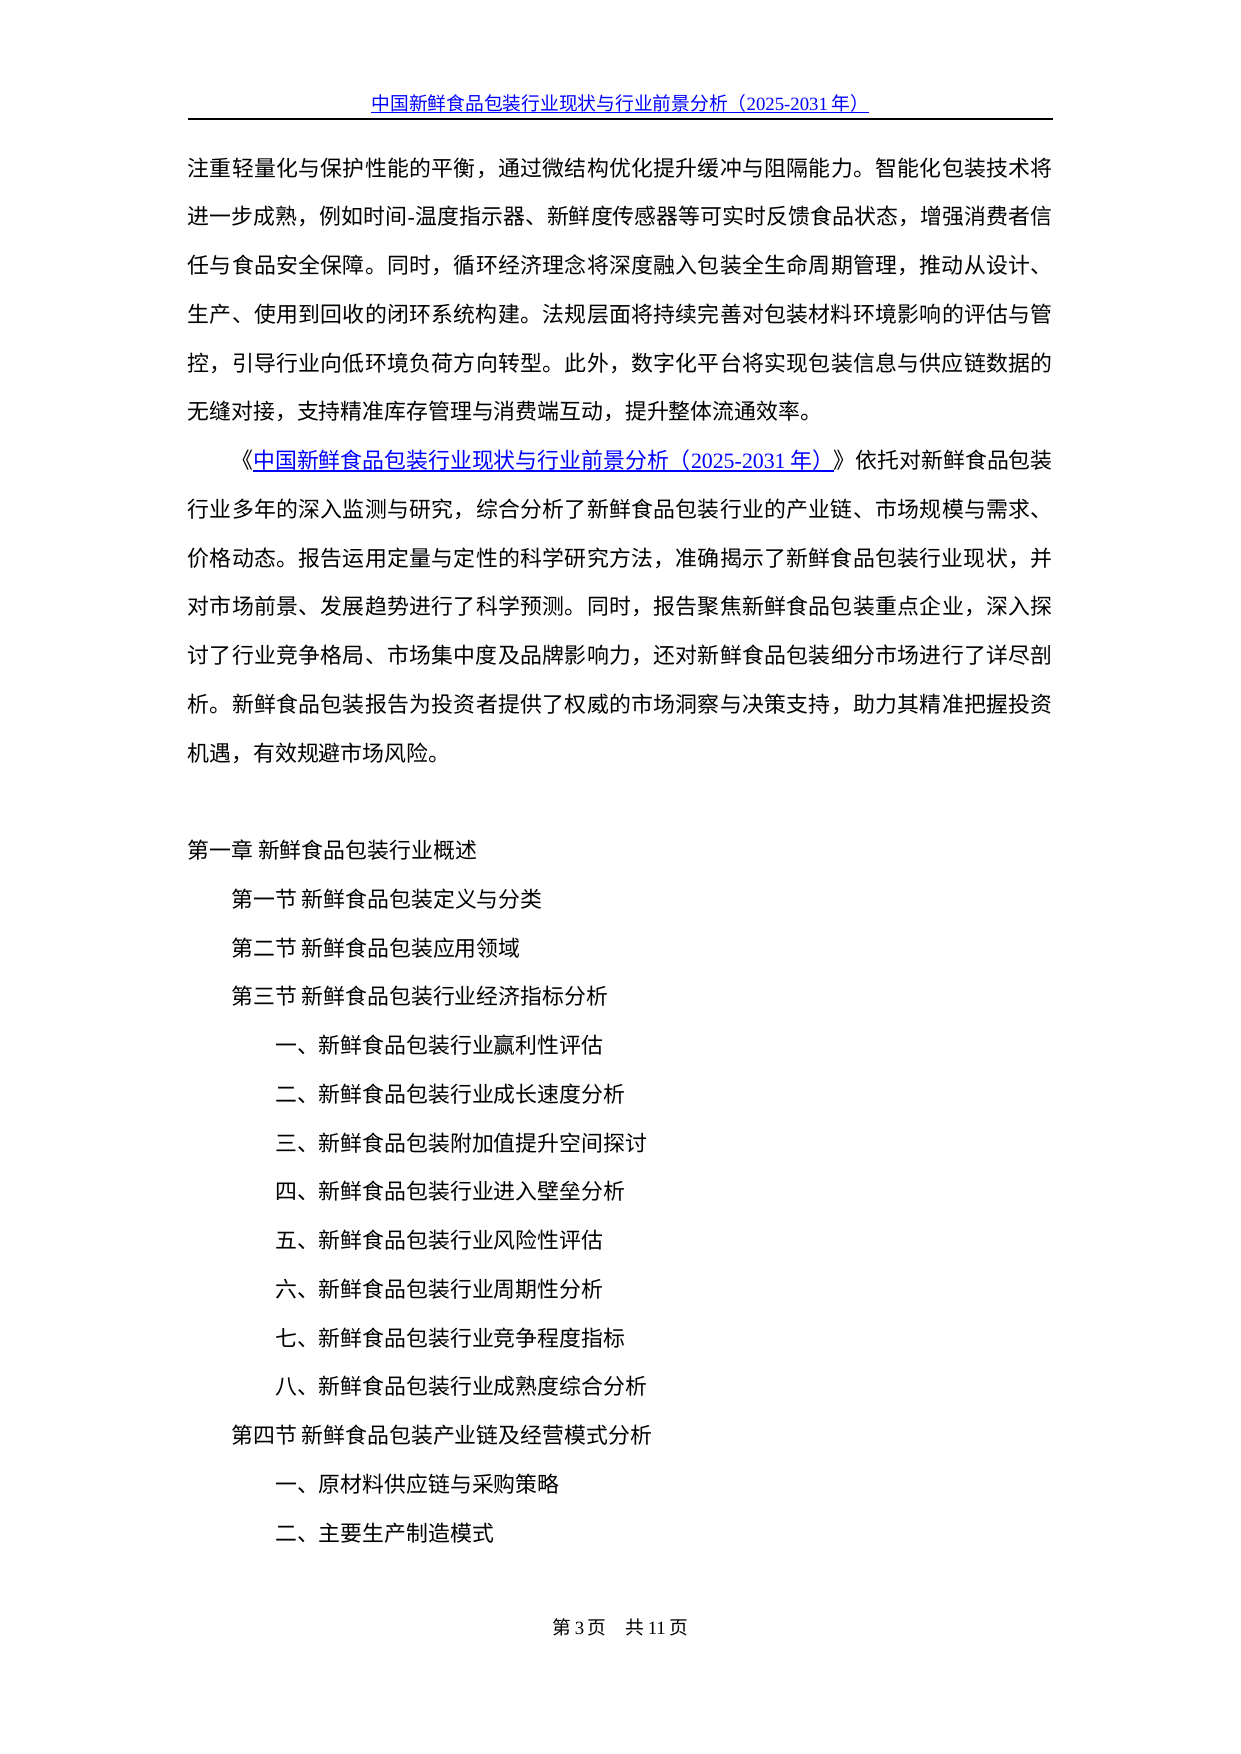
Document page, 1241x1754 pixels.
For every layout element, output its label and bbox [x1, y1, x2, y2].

text [187, 150, 1053, 1548]
